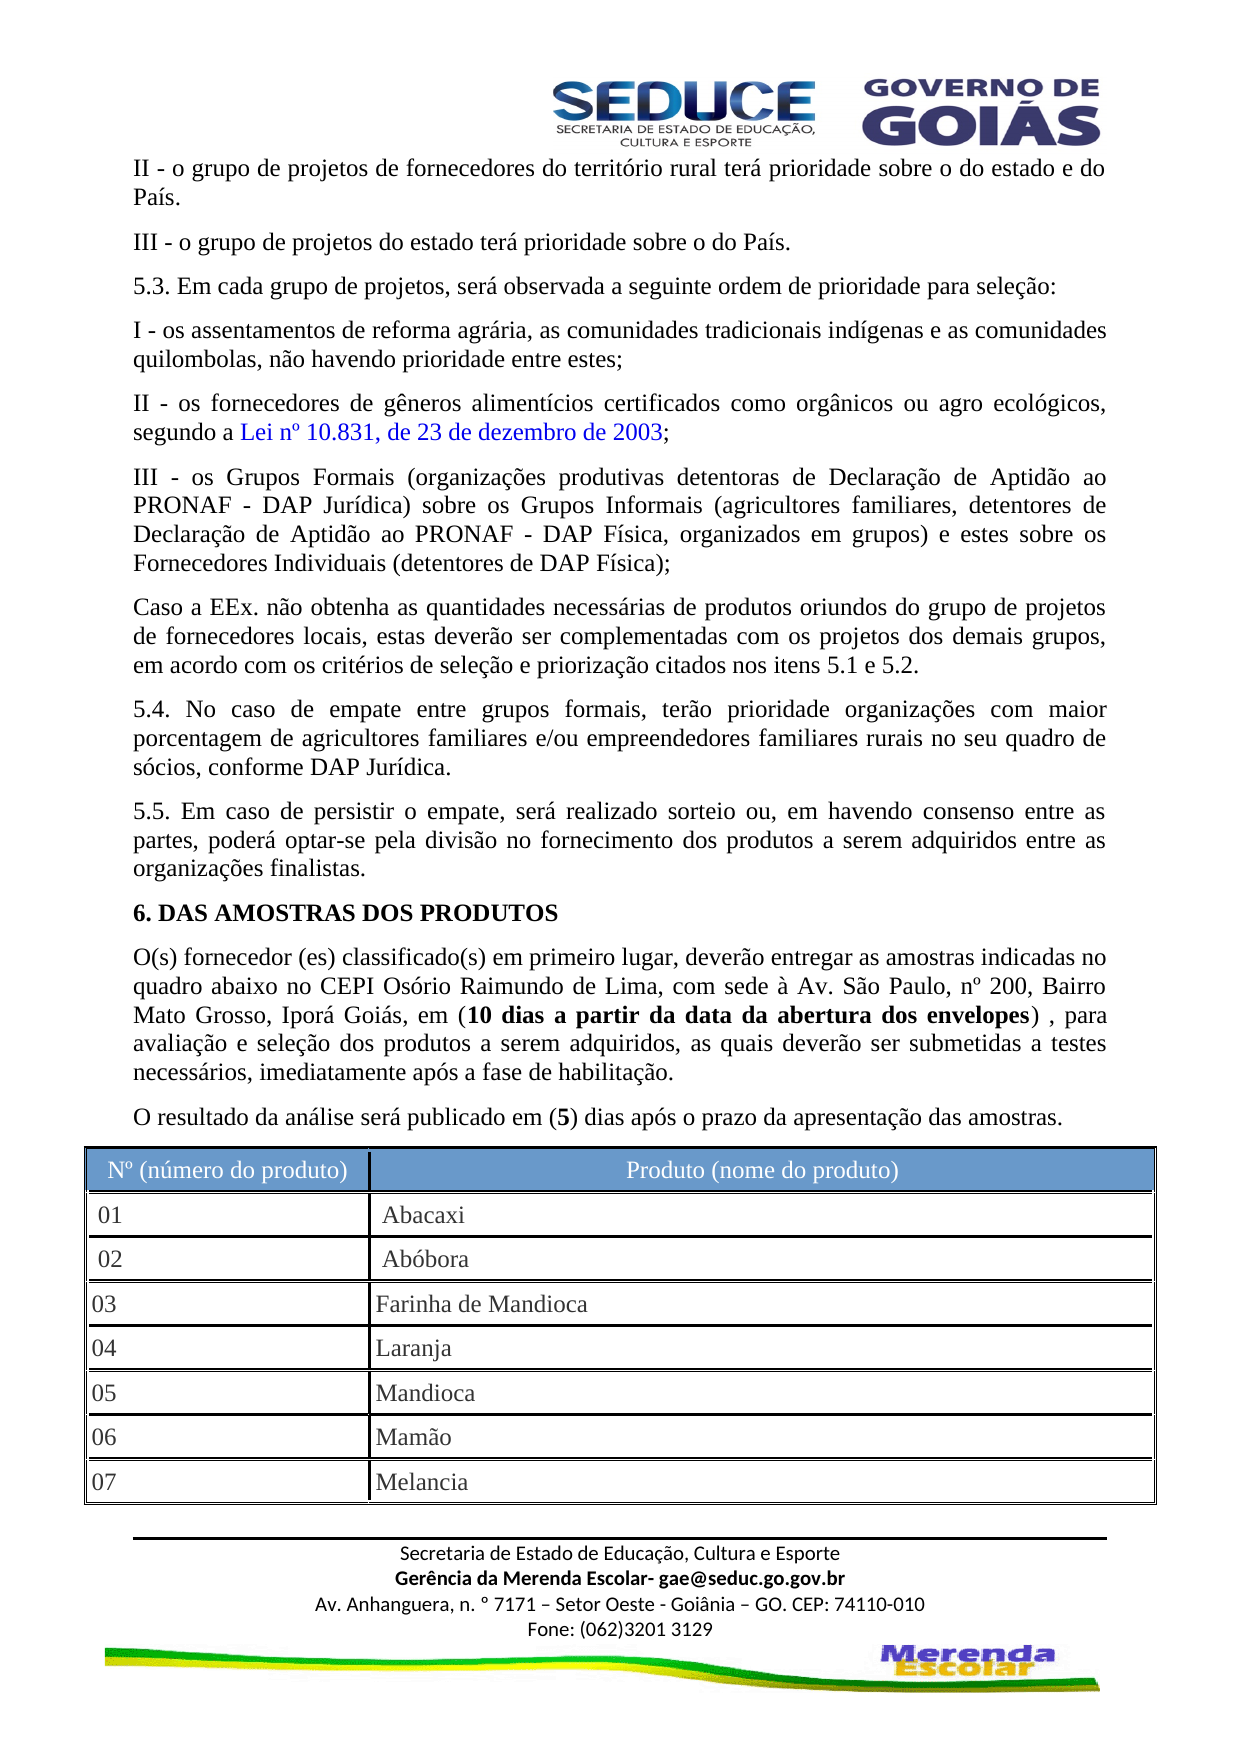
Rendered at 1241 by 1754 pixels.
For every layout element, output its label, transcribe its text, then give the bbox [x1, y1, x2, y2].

table_cell Abóbora [371, 1235, 1154, 1279]
text O(s) fornecedor (es) classificado(s) em primeiro lugar, deverão entregar as amostras indicadas no quadro abaixo no CEPI Osório Raimundo de Lima, com sede à Av. São Paulo, nº 200, Bairro Mato Grosso, Iporá Goiás, em (10 dias a partir da data da abertura dos envelopes) , para avaliação e seleção dos produtos a serem adquiridos, as quais deverão ser submetidas a testes necessários, imediatamente após a fase de habilitação. [133, 942, 1107, 1086]
text II - o grupo de projetos de fornecedores do território rural terá prioridade sobre o do estado e do País. [133, 153, 1107, 211]
text 6. DAS AMOSTRAS DOS PRODUTOS [133, 898, 1107, 927]
text II - os fornecedores de gêneros alimentícios certificados como orgânicos ou agro ecológicos, segundo a Lei nº 10.831, de 23 de dezembro de 2003; [133, 388, 1107, 446]
table_cell 07 [87, 1457, 369, 1502]
text Caso a EEx. não obtenha as quantidades necessárias de produtos oriundos do grupo de projetos de fornecedores locais, estas deverão ser complementadas com os projetos dos demais grupos, em acordo com os critérios de seleção e priorização citados nos itens 5.1 e 5.2. [133, 592, 1107, 678]
text III - o grupo de projetos do estado terá prioridade sobre o do País. [133, 227, 1107, 255]
text 5.4. No caso de empate entre grupos formais, terão prioridade organizações com maior porcentagem de agricultores familiares e/ou empreendedores familiares rurais no seu quadro de sócios, conforme DAP Jurídica. [133, 694, 1107, 780]
table_cell Melancia [369, 1457, 1154, 1502]
table_cell 03 [87, 1279, 368, 1324]
table_cell 05 [87, 1368, 368, 1413]
table_header Produto (nome do produto) [369, 1149, 1154, 1190]
table_cell 06 [85, 1413, 368, 1457]
picture [552, 73, 1108, 154]
text 5.3. Em cada grupo de projetos, será observada a seguinte ordem de prioridade para seleção: [133, 271, 1107, 300]
table_cell Mandioca [371, 1368, 1154, 1413]
table_cell 04 [87, 1324, 368, 1368]
text III - os Grupos Formais (organizações produtivas detentoras de Declaração de Aptidão ao PRONAF - DAP Jurídica) sobre os Grupos Informais (agricultores familiares, detentores de Declaração de Aptidão ao PRONAF - DAP Física, organizados em grupos) e estes sobre os Fornecedores Individuais (detentores de DAP Física); [133, 462, 1107, 577]
table_header Nº (número do produto) [87, 1148, 369, 1190]
table_cell Mamão [371, 1413, 1155, 1457]
table_cell Farinha de Mandioca [371, 1279, 1154, 1324]
table_cell 01 [87, 1190, 368, 1235]
table_cell Abacaxi [371, 1190, 1154, 1235]
text O resultado da análise será publicado em (5) dias após o prazo da apresentação das amostras. [133, 1102, 1107, 1130]
text 5.5. Em caso de persistir o empate, será realizado sorteio ou, em havendo consenso entre as partes, poderá optar-se pela divisão no fornecimento dos produtos a serem adquiridos entre as organizações finalistas. [133, 796, 1107, 882]
table_cell Laranja [371, 1324, 1154, 1368]
text I - os assentamentos de reforma agrária, as comunidades tradicionais indígenas e as comunidades quilombolas, não havendo prioridade entre estes; [133, 315, 1107, 373]
table_cell 02 [87, 1235, 368, 1279]
